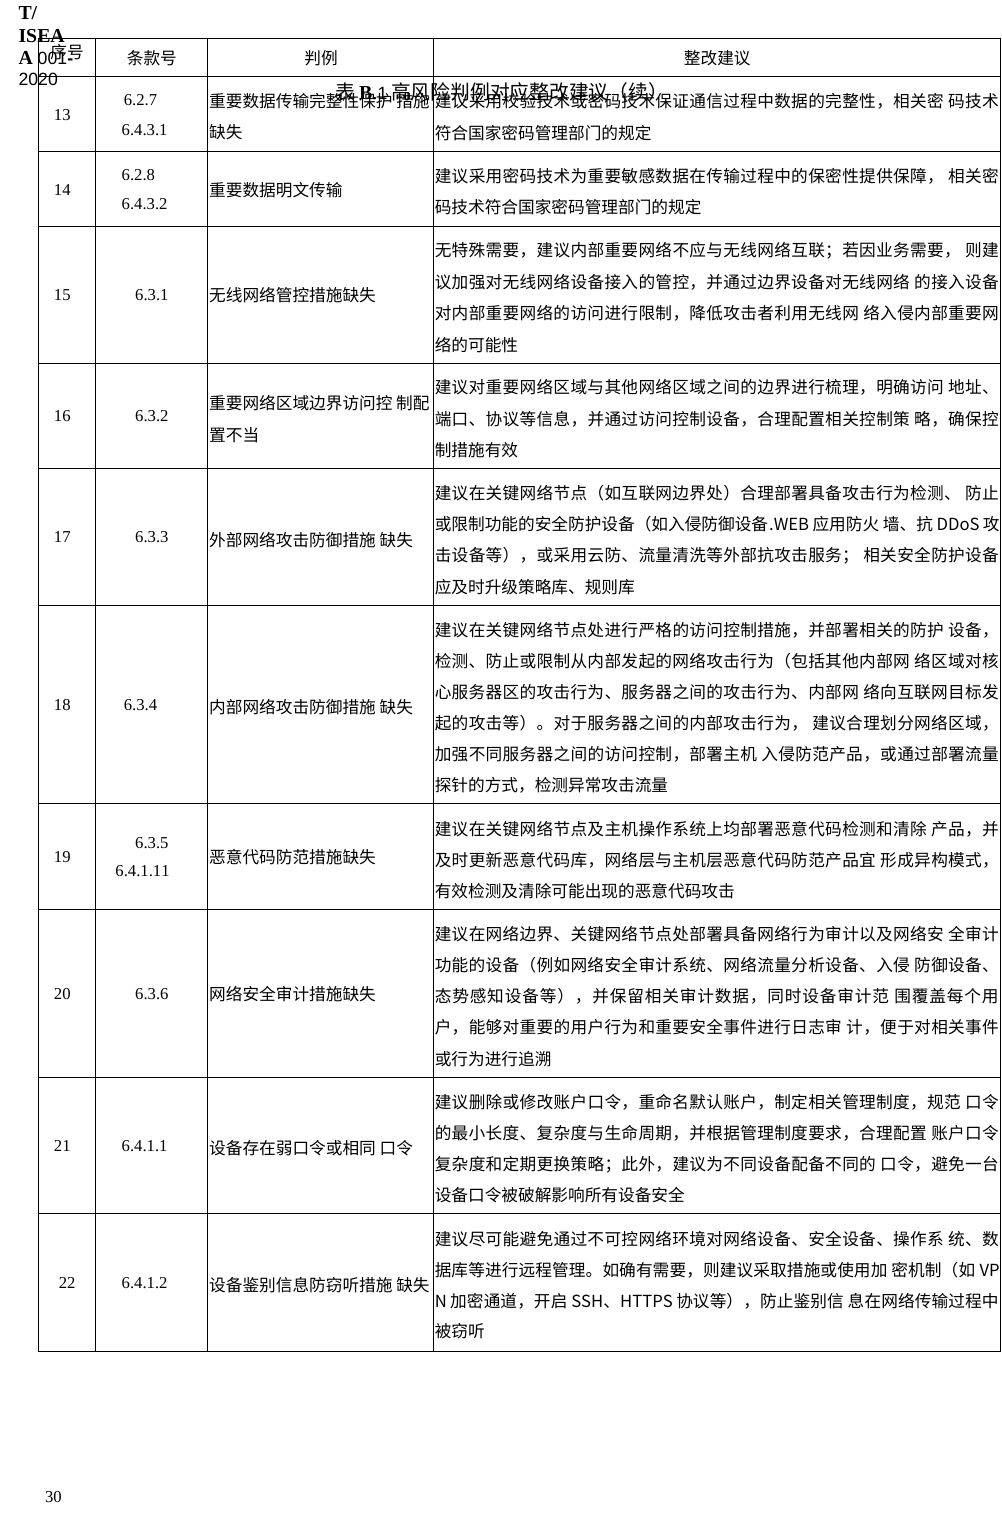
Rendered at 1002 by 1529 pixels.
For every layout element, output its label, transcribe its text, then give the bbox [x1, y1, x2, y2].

table_cell 21 [39, 1078, 95, 1213]
table_cell 建议在关键网络节点处进行严格的访问控制措施，并部署相关的防护 设备，检测、防止或限制从内部发起的网络攻击行为（包括其他内部网 络区域对核心服务器区的攻击行为、服务器之间的攻击行为、内部网 络向互联网目标发起的攻击等）。对于服务器之间的内部攻击行为， 建议合理划分网络区域，加强不同服务器之间的访问控制，部署主机 入侵防范产品，或通过部署流量探针的方式，检测异常攻击流量 [434, 606, 1000, 803]
table_cell 6.3.6 [96, 910, 207, 1077]
text T/ISEAA 001-2020 [18, 1, 73, 89]
table_cell 16 [39, 364, 95, 468]
table_cell 20 [39, 910, 95, 1077]
text 30 [45, 1487, 62, 1506]
table_cell 6.4.1.1 [96, 1078, 207, 1213]
table_cell 建议尽可能避免通过不可控网络环境对网络设备、安全设备、操作系 统、数据库等进行远程管理。如确有需要，则建议采取措施或使用加 密机制（如VPN加密通道，开启SSH、HTTPS协议等），防止鉴别信 息在网络传输过程中被窃听 [434, 1214, 1000, 1351]
table_cell 6.2.7 6.4.3.1 [96, 105, 207, 151]
table_cell 6.3.3 [96, 469, 207, 604]
table_cell 建议删除或修改账户口令，重命名默认账户，制定相关管理制度，规范 口令的最小长度、复杂度与生命周期，并根据管理制度要求，合理配置 账户口令复杂度和定期更换策略；此外，建议为不同设备配备不同的 口令，避免一台设备口令被破解影响所有设备安全 [434, 1078, 1000, 1213]
table_cell 6.4.1.2 [96, 1214, 207, 1351]
table_header 条款号 [96, 39, 207, 76]
table_cell 内部网络攻击防御措施 缺失 [208, 606, 433, 803]
table_cell 设备鉴别信息防窃听措施 缺失 [208, 1214, 433, 1351]
table_cell 重要网络区域边界访问控 制配置不当 [208, 364, 433, 468]
table_cell 无线网络管控措施缺失 [208, 227, 433, 363]
table_cell 6.3.4 [96, 606, 207, 803]
table_cell 22 [39, 1214, 95, 1351]
table_cell 建议采用密码技术为重要敏感数据在传输过程中的保密性提供保障， 相关密码技术符合国家密码管理部门的规定 [434, 152, 1000, 226]
table_cell 外部网络攻击防御措施 缺失 [208, 469, 433, 604]
table_cell 建议在网络边界、关键网络节点处部署具备网络行为审计以及网络安 全审计功能的设备（例如网络安全审计系统、网络流量分析设备、入侵 防御设备、态势感知设备等），并保留相关审计数据，同时设备审计范 围覆盖每个用户，能够对重要的用户行为和重要安全事件进行日志审 计，便于对相关事件或行为进行追溯 [434, 910, 1000, 1077]
table_cell 恶意代码防范措施缺失 [208, 804, 433, 909]
table_cell 18 [39, 606, 95, 803]
table_cell 设备存在弱口令或相同 口令 [208, 1078, 433, 1213]
table_cell 15 [39, 227, 95, 363]
table_cell 建议对重要网络区域与其他网络区域之间的边界进行梳理，明确访问 地址、端口、协议等信息，并通过访问控制设备，合理配置相关控制策 略，确保控制措施有效 [434, 364, 1000, 468]
table_cell 建议在关键网络节点（如互联网边界处）合理部署具备攻击行为检测、 防止或限制功能的安全防护设备（如入侵防御设备.WEB应用防火 墙、抗DDoS攻击设备等），或采用云防、流量清洗等外部抗攻击服务； 相关安全防护设备应及时升级策略库、规则库 [434, 469, 1000, 604]
table_header 序号 [73, 39, 95, 76]
table_cell 13 [39, 105, 95, 151]
table_cell 重要数据明文传输 [208, 152, 433, 226]
table_header 整改建议 [434, 39, 1000, 76]
table_cell 17 [39, 469, 95, 604]
table_cell 6.3.5 6.4.1.11 [96, 804, 207, 909]
table_cell 6.3.1 [96, 227, 207, 363]
table_cell 网络安全审计措施缺失 [208, 910, 433, 1077]
table_cell 14 [39, 152, 95, 226]
table_cell 建议在关键网络节点及主机操作系统上均部署恶意代码检测和清除 产品，并及时更新恶意代码库，网络层与主机层恶意代码防范产品宜 形成异构模式，有效检测及清除可能出现的恶意代码攻击 [434, 804, 1000, 909]
table_cell 重要数据传输完整性保护 措施缺失 [208, 105, 433, 151]
table_header 判例 [208, 39, 433, 76]
table_cell 建议采用校验技术或密码技术保证通信过程中数据的完整性，相关密 码技术符合国家密码管理部门的规定 [434, 77, 1000, 151]
table_cell 6.3.2 [96, 364, 207, 468]
table_cell 19 [39, 804, 95, 909]
text 表B.1高风险判例对应整改建议（续） [20, 76, 983, 105]
table_cell 无特殊需要，建议内部重要网络不应与无线网络互联；若因业务需要， 则建议加强对无线网络设备接入的管控，并通过边界设备对无线网络 的接入设备对内部重要网络的访问进行限制，降低攻击者利用无线网 络入侵内部重要网络的可能性 [434, 227, 1000, 363]
table_cell 6.2.8 6.4.3.2 [96, 152, 207, 226]
